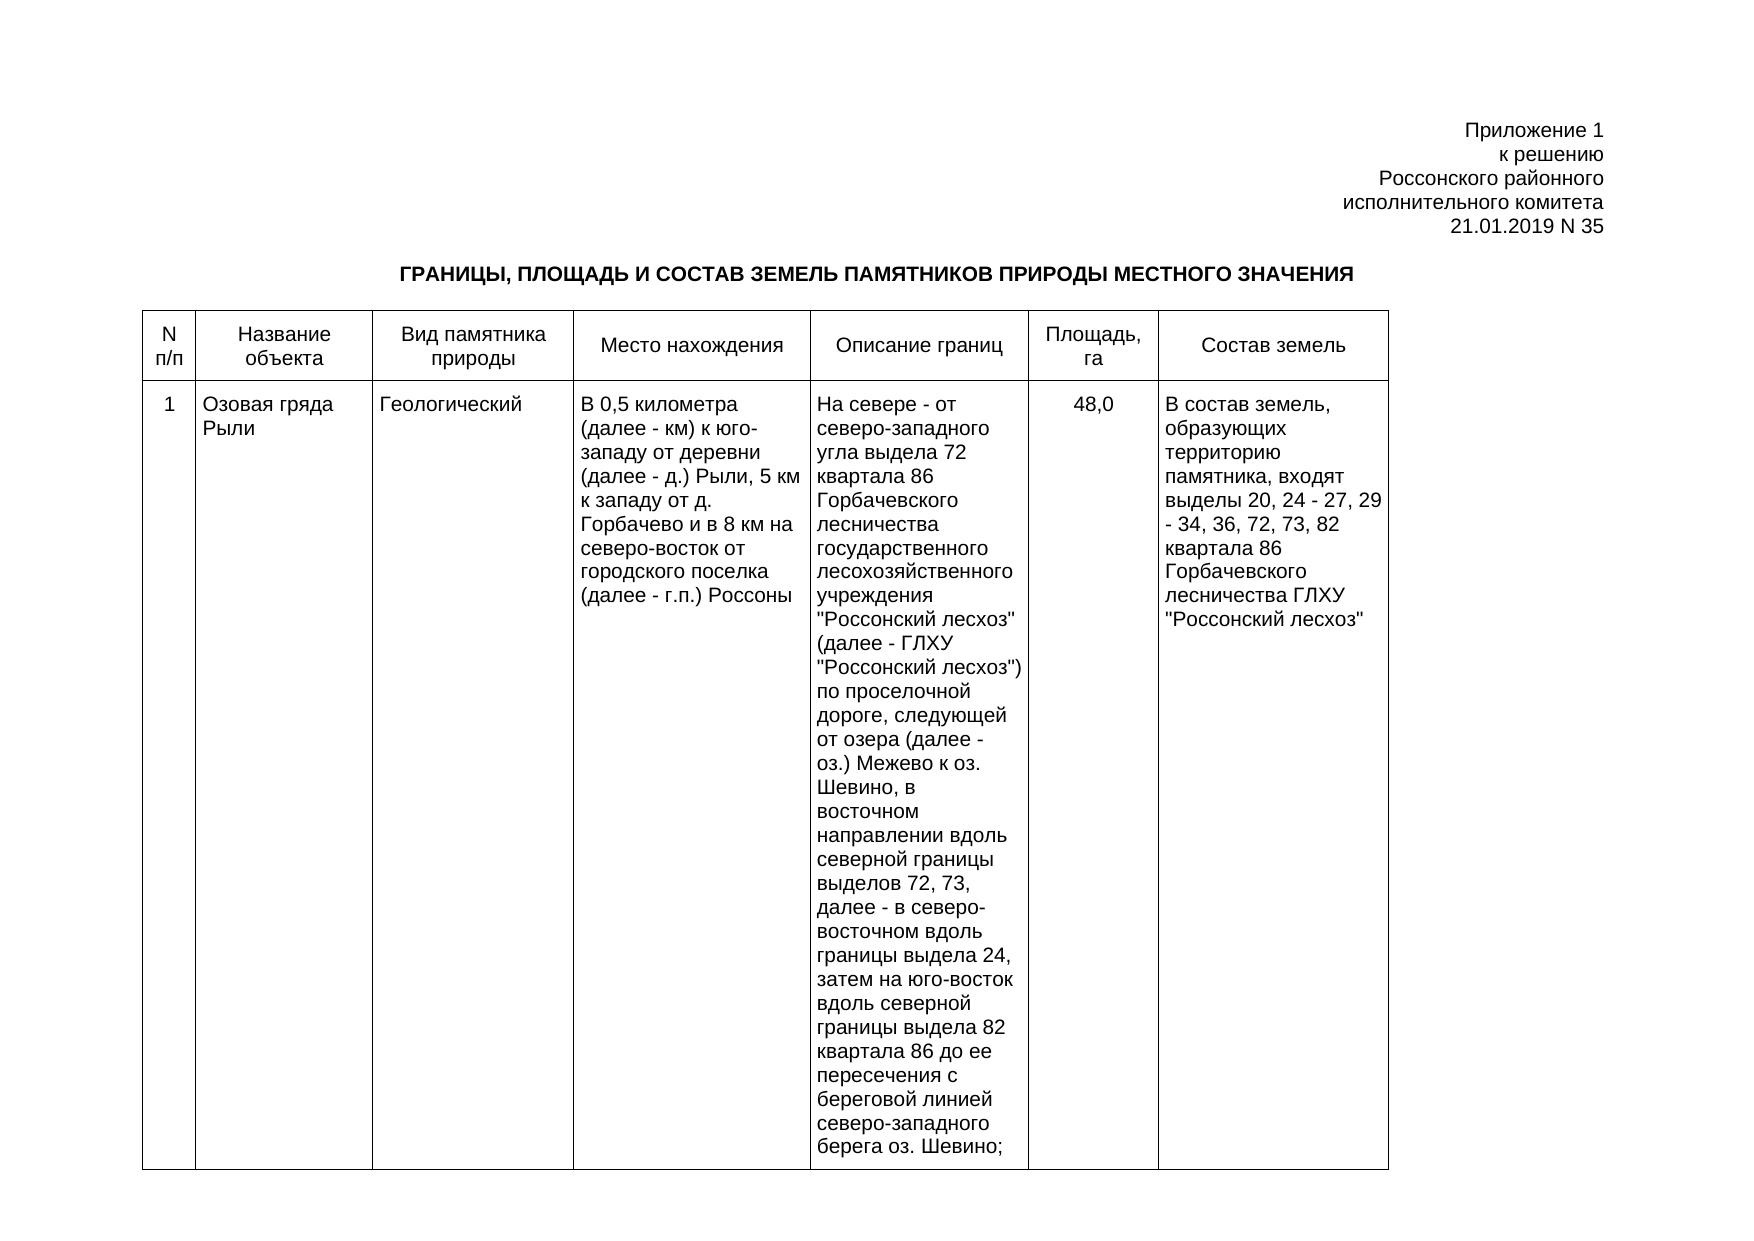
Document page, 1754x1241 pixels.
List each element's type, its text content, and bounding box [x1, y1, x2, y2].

text исполнительного комитета [150, 190, 1604, 214]
text к решению [150, 142, 1604, 166]
table_cell Геологический [373, 381, 573, 1169]
text Россонского районного [150, 166, 1604, 190]
table_cell 1 [143, 381, 195, 1169]
table_header Название объекта [196, 311, 372, 380]
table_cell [574, 381, 810, 1169]
table_header Вид памятника природы [373, 311, 573, 380]
table_header Место нахождения [574, 311, 810, 380]
table_cell 48,0 [1029, 381, 1158, 1169]
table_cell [811, 381, 1028, 1169]
table_cell Озовая гряда Рыли [196, 381, 372, 1169]
text 21.01.2019 N 35 [150, 214, 1604, 238]
table_header Состав земель [1159, 311, 1388, 380]
text Приложение 1 [150, 118, 1604, 142]
table_header Площадь, га [1029, 311, 1158, 380]
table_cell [1159, 381, 1388, 1169]
table_header Описание границ [811, 311, 1028, 380]
table_header N п/п [143, 311, 195, 380]
title ГРАНИЦЫ, ПЛОЩАДЬ И СОСТАВ ЗЕМЕЛЬ ПАМЯТНИКОВ ПРИРОДЫ МЕСТНОГО ЗНАЧЕНИЯ [150, 262, 1604, 286]
